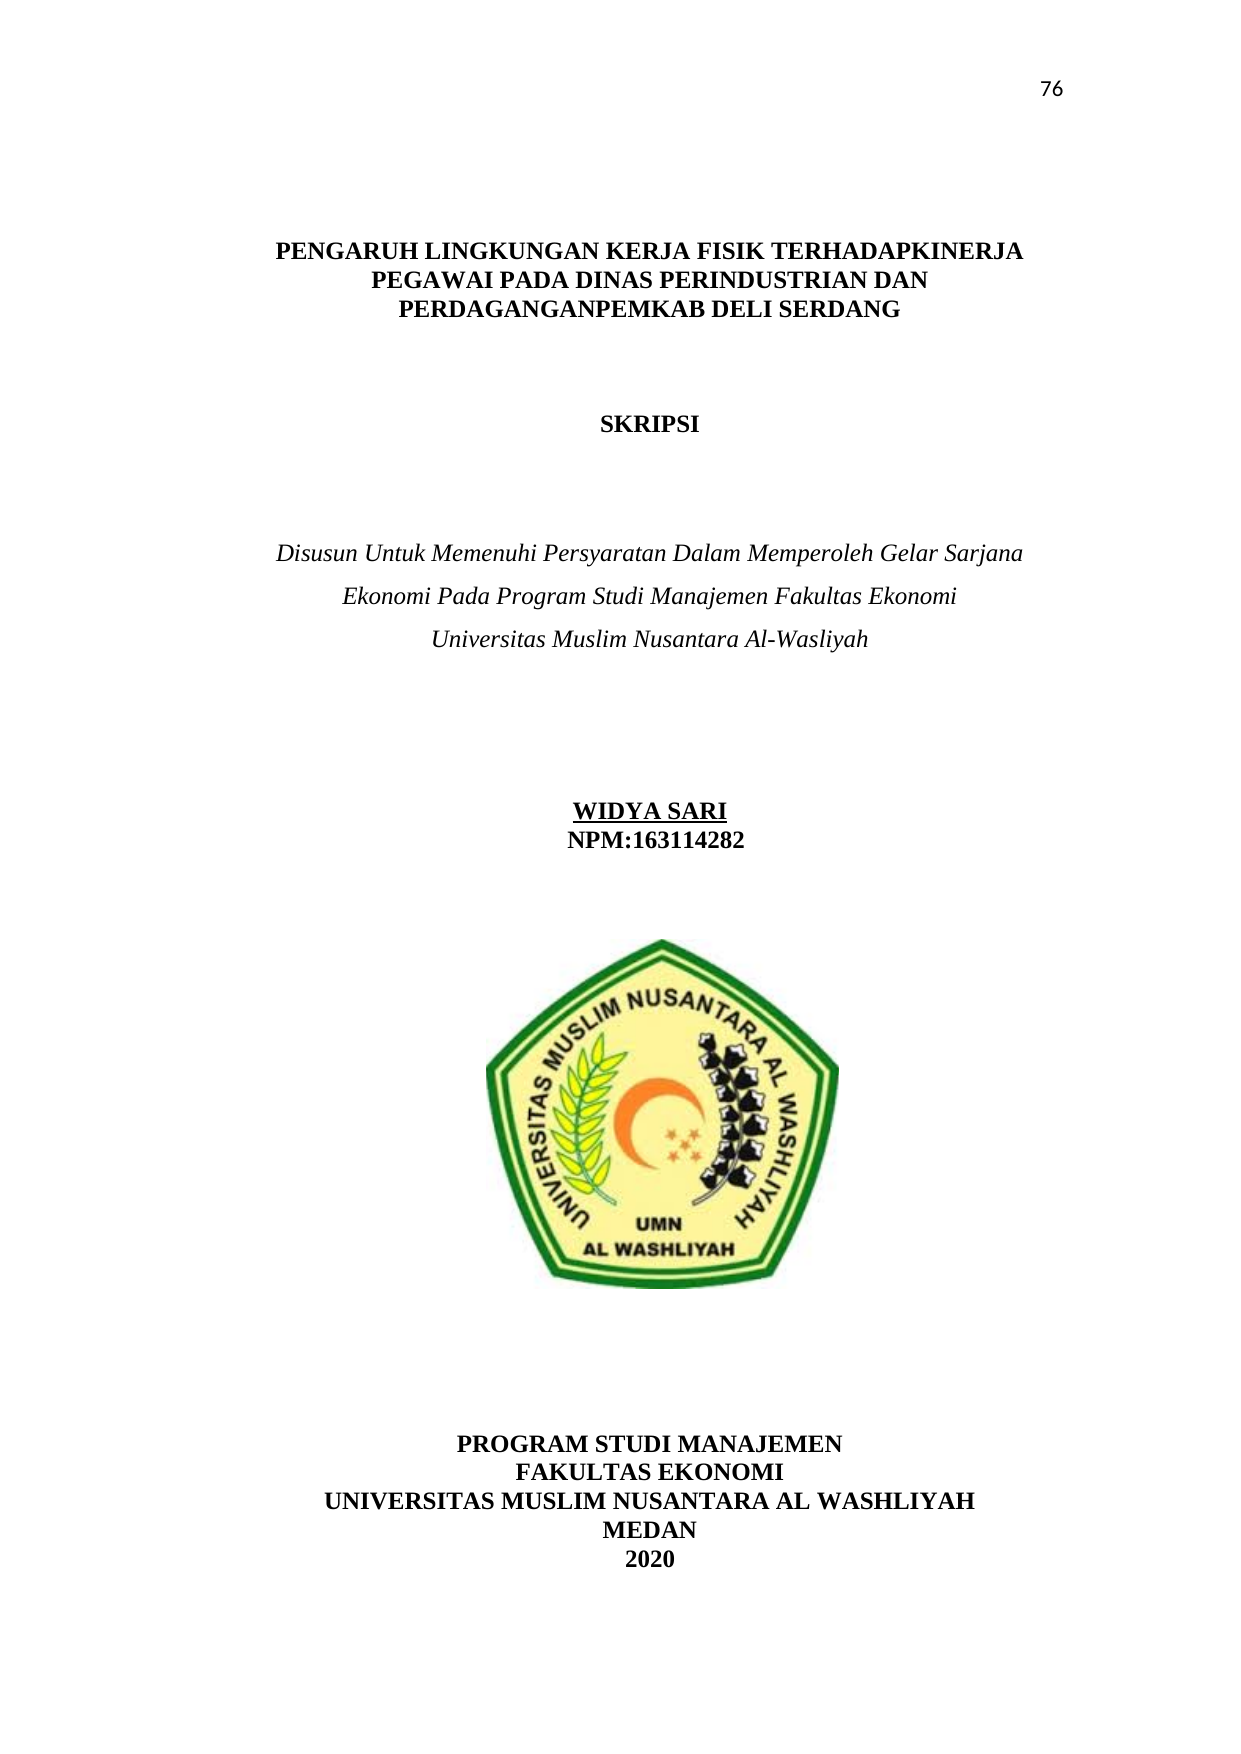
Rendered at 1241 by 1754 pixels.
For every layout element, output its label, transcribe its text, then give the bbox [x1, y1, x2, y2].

text SKRIPSI [236, 409, 1063, 437]
text Disusun Untuk Memenuhi Persyaratan Dalam Memperoleh Gelar Sarjana Ekonomi Pada Program Studi Manajemen Fakultas Ekonomi [236, 538, 1063, 610]
text PERDAGANGANPEMKAB DELI SERDANG [236, 294, 1063, 322]
text NPM:163114282 [236, 825, 1063, 854]
text MEDAN [236, 1515, 1063, 1544]
text PENGARUH LINGKUNGAN KERJA FISIK TERHADAPKINERJA PEGAWAI PADA DINAS PERINDUSTRIAN DAN [236, 236, 1063, 294]
text Universitas Muslim Nusantara Al-Wasliyah [236, 624, 1063, 653]
picture [486, 939, 839, 1289]
text 2020 [236, 1544, 1063, 1572]
text UNIVERSITAS MUSLIM NUSANTARA AL WASHLIYAH [236, 1486, 1063, 1515]
text PROGRAM STUDI MANAJEMEN [236, 1429, 1063, 1457]
text WIDYA SARI [236, 796, 1063, 825]
text FAKULTAS EKONOMI [236, 1457, 1063, 1486]
